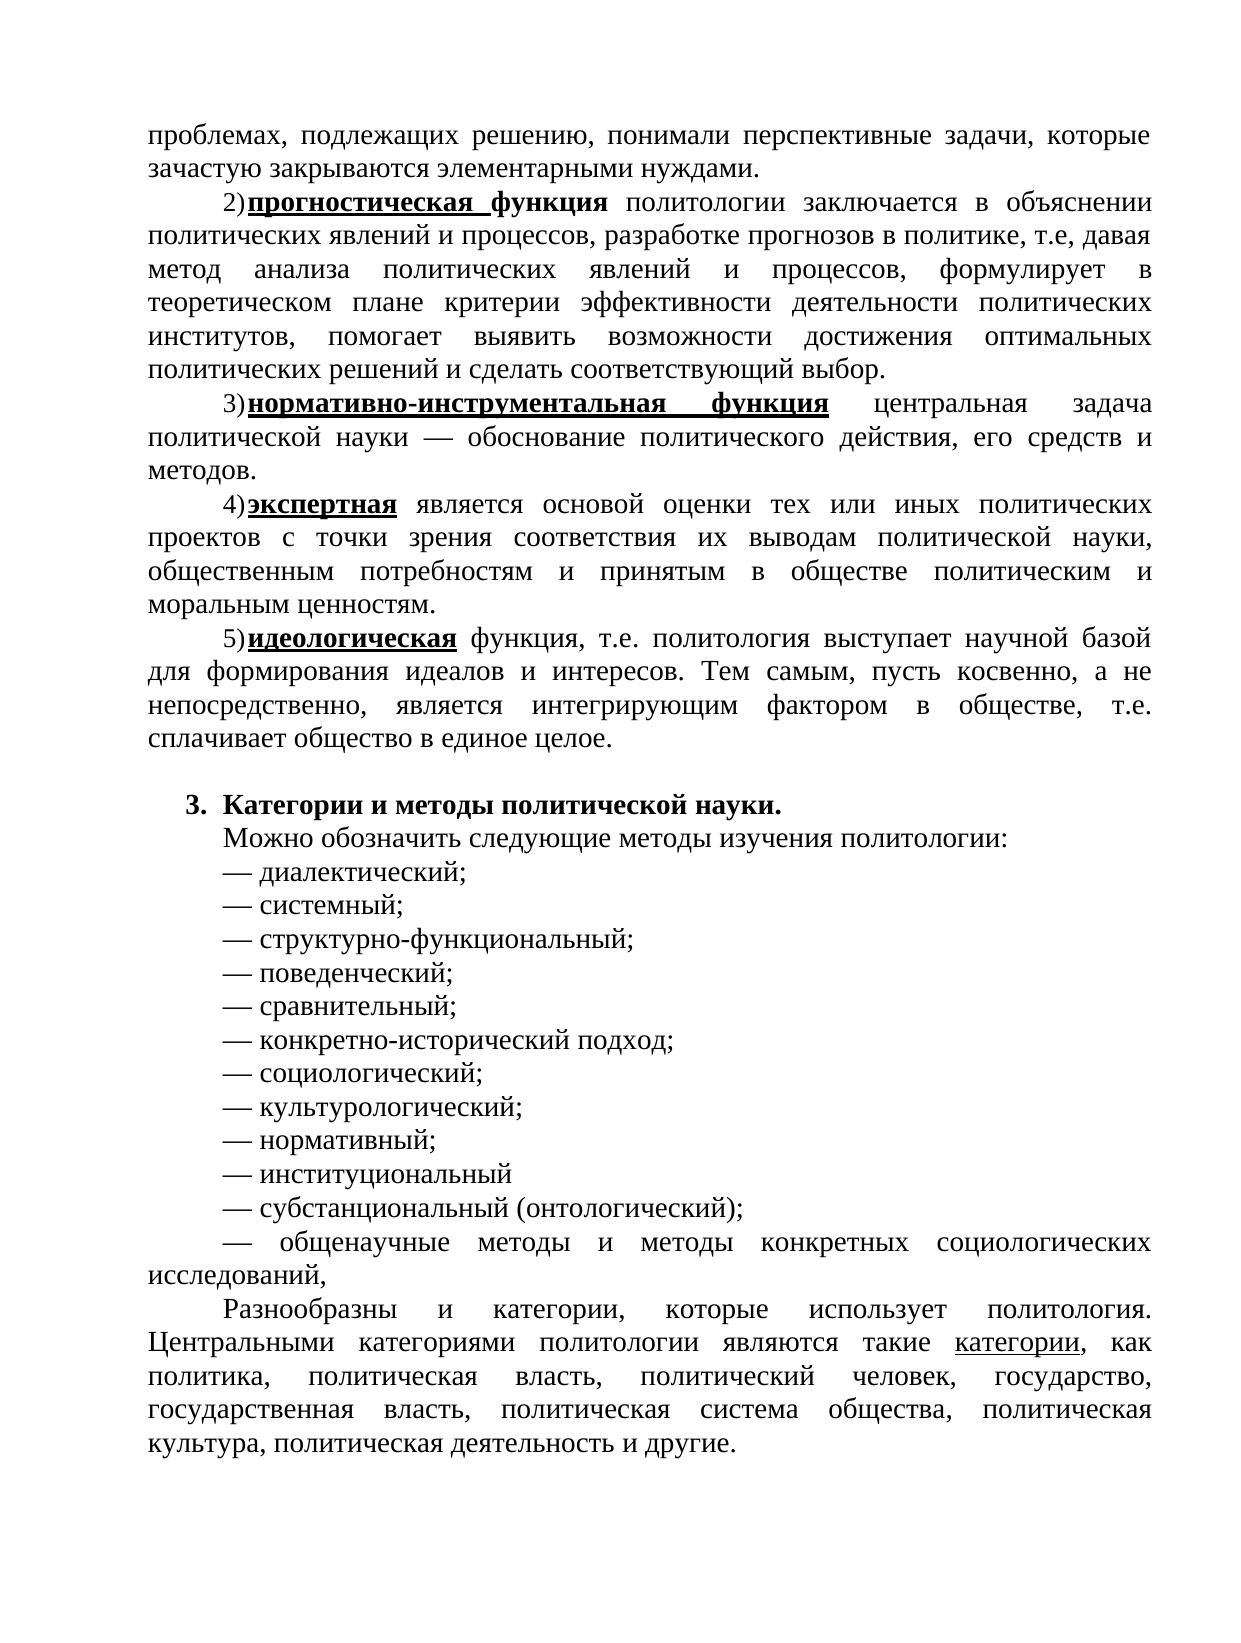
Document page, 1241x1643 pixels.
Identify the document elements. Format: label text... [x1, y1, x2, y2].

list сравнительный; [223, 989, 1163, 1022]
list институциональный [223, 1157, 1163, 1190]
list системный; [223, 888, 1163, 922]
list экспертная является основой оценки тех или иных политических проектов с точки зрения соответствия их выводам политической науки, общественным потребностям и принятым в обществе политическим и моральным ценностям. [148, 486, 1152, 620]
list конкретно-исторический подход; [223, 1022, 1163, 1056]
list Категории и методы политической науки. [185, 788, 1163, 821]
list социологический; [223, 1056, 1163, 1089]
list поведенческий; [223, 955, 1163, 989]
text проблемах, подлежащих решению, понимали перспективные задачи, которые зачастую закрываются элементарными нуждами. [148, 117, 1151, 184]
list субстанциональный (онтологический); [223, 1190, 1163, 1224]
text Можно обозначить следующие методы изучения политологии: [223, 821, 1163, 854]
list культурологический; [223, 1089, 1163, 1123]
list прогностическая функция политологии заключается в объяснении политических явлений и процессов, разработке прогнозов в политике, т.е, давая метод анализа политических явлений и процессов, формулирует в теоретическом плане критерии эффективности деятельности политических институтов, помогает выявить возможности достижения оптимальных политических решений и сделать соответствующий выбор. [148, 184, 1152, 385]
text Разнообразны и категории, которые использует политология. Центральными категориями политологии являются такие категории, как политика, политическая власть, политический человек, государство, государственная власть, политическая система общества, политическая культура, политическая деятельность и другие. [148, 1291, 1152, 1459]
list структурно-функциональный; [223, 922, 1163, 955]
list нормативный; [223, 1123, 1163, 1157]
list общенаучные методы и методы конкретных социологических исследований, [148, 1224, 1151, 1291]
list диалектический; [223, 854, 1163, 888]
list нормативно-инструментальная функция центральная задача политической науки — обоснование политического действия, его средств и методов. [148, 385, 1152, 486]
list идеологическая функция, т.е. политология выступает научной базой для формирования идеалов и интересов. Тем самым, пусть косвенно, а не непосредственно, является интегрирующим фактором в обществе, т.е. сплачивает общество в единое целое. [148, 620, 1152, 754]
